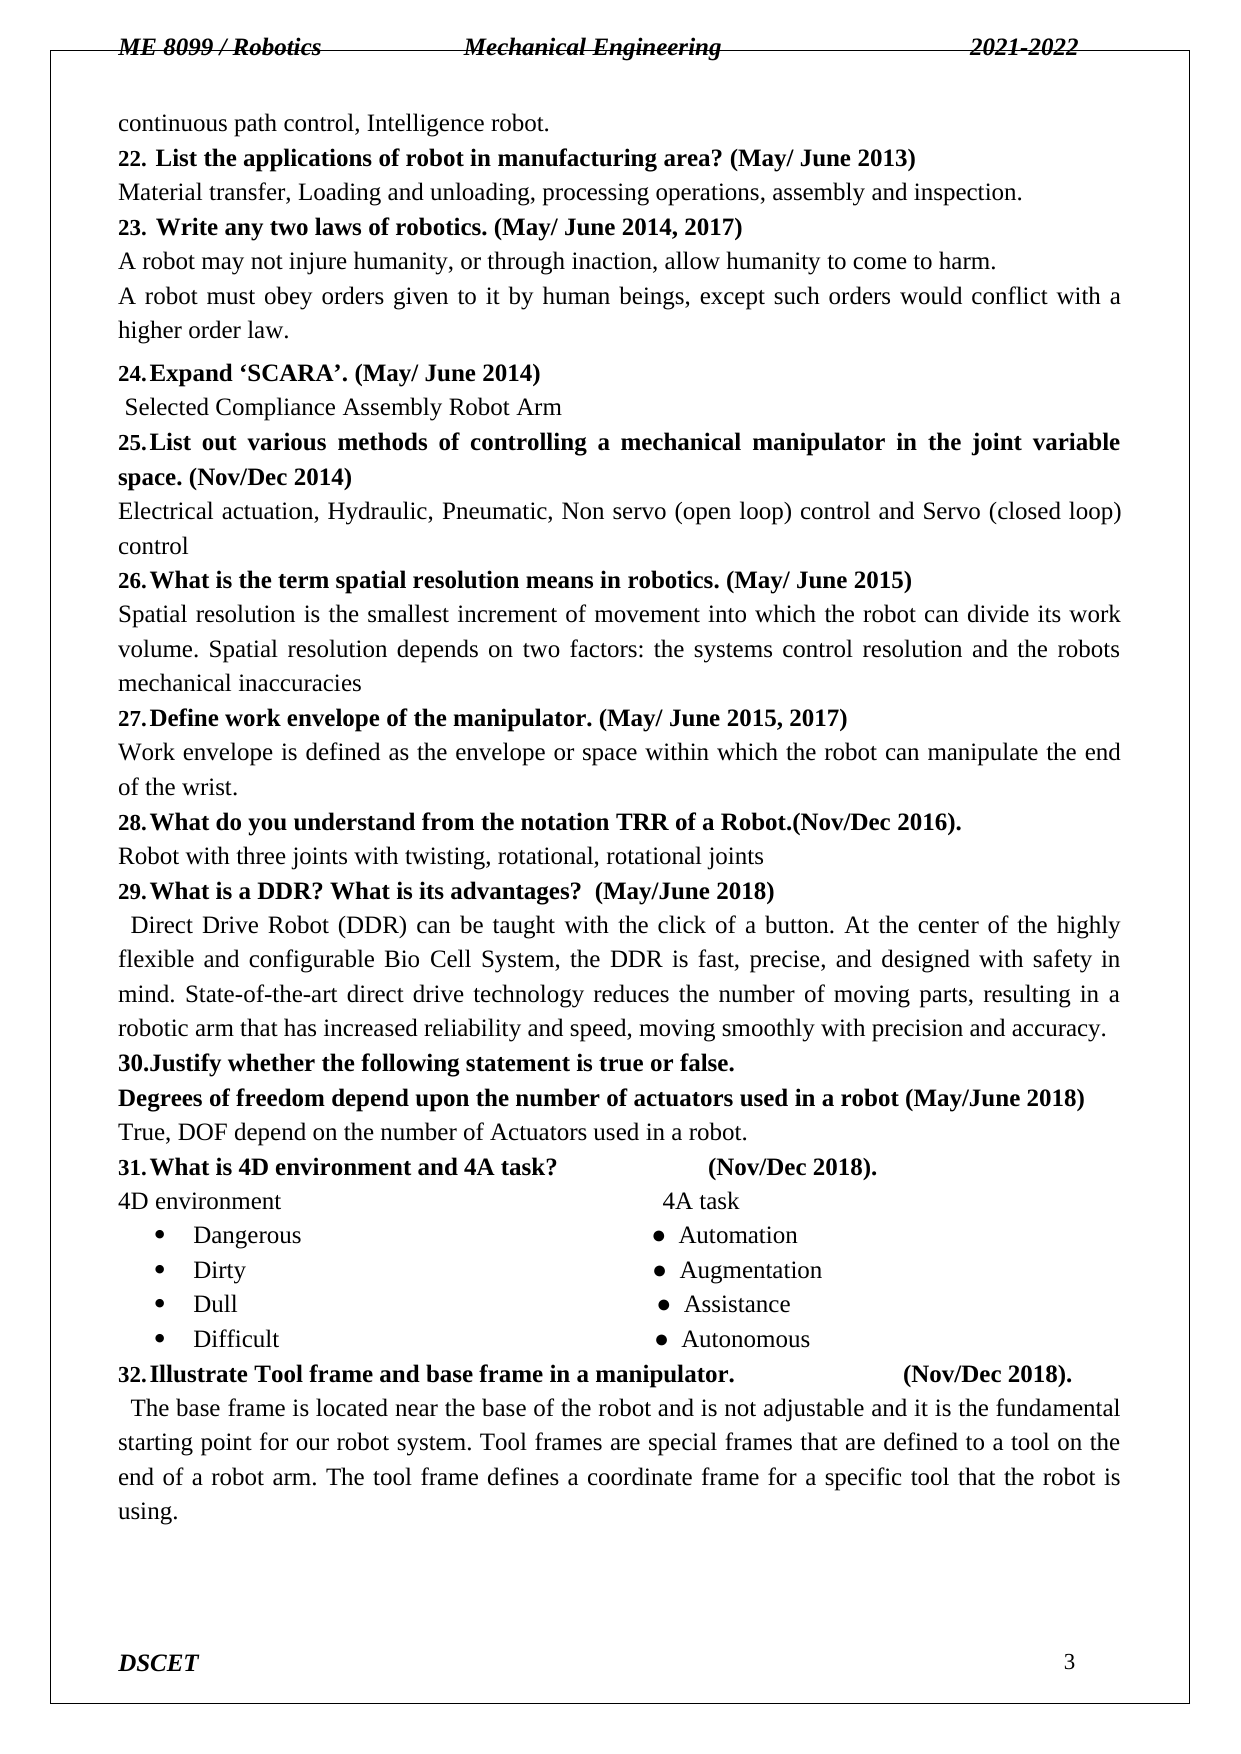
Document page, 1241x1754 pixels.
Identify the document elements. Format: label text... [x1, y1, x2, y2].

text Electrical actuation, Hydraulic, Pneumatic, Non servo (open loop) control and Servo (closed loop) control [118, 496, 1123, 560]
subtitle Define work envelope of the manipulator. (May/ June 2015, 2017) [118, 703, 1163, 732]
text Robot with three joints with twisting, rotational, rotational joints [118, 841, 1163, 870]
subtitle What is the term spatial resolution means in robotics. (May/ June 2015) [118, 565, 1163, 594]
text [118, 108, 1122, 137]
text Selected Compliance Assembly Robot Arm [124, 392, 1163, 421]
subtitle Degrees of freedom depend upon the number of actuators used in a robot (May/June 2018) [118, 1083, 1163, 1112]
subtitle Illustrate Tool frame and base frame in a manipulator. (Nov/Dec 2018). [118, 1359, 1163, 1387]
text The base frame is located near the base of the robot and is not adjustable and it is the fundamental starting point for our robot system. Tool frames are special frames that are defined to a tool on the end of a robot arm. The tool frame defines a coordinate frame for a specific tool that the robot is using. [118, 1393, 1122, 1525]
subtitle List out various methods of controlling a mechanical manipulator in the joint variable space. (Nov/Dec 2014) [118, 427, 1122, 491]
subtitle What is a DDR? What is its advantages? (May/June 2018) [118, 876, 1163, 905]
list Dangerous ● Automation [155, 1221, 1163, 1249]
text A robot must obey orders given to it by human beings, except such orders would conflict with a higher order law. [118, 281, 1122, 344]
text True, DOF depend on the number of Actuators used in a robot. [118, 1117, 1163, 1146]
subtitle What is 4D environment and 4A task? (Nov/Dec 2018). [118, 1152, 1163, 1181]
subtitle Write any two laws of robotics. (May/ June 2014, 2017) [118, 212, 1163, 241]
text A robot may not injure humanity, or through inaction, allow humanity to come to harm. [118, 246, 1163, 275]
subtitle What do you understand from the notation TRR of a Robot.(Nov/Dec 2016). [118, 807, 1163, 836]
text Spatial resolution is the smallest increment of movement into which the robot can divide its work volume. Spatial resolution depends on two factors: the systems control resolution and the robots mechanical inaccuracies [118, 599, 1122, 697]
text Direct Drive Robot (DDR) can be taught with the click of a button. At the center of the highly flexible and configurable Bio Cell System, the DDR is fast, precise, and designed with safety in mind. State-of-the-art direct drive technology reduces the number of moving parts, resulting in a robotic arm that has increased reliability and speed, moving smoothly with precision and accuracy. 30.Justify whether the following statement is true or false. [118, 910, 1163, 1077]
text Material transfer, Loading and unloading, processing operations, assembly and inspection. [118, 177, 1163, 206]
list Dirty ● Augmentation [155, 1255, 1163, 1284]
list Difficult ● Autonomous [155, 1324, 1163, 1353]
subtitle Expand ‘SCARA’. (May/ June 2014) [118, 358, 1163, 387]
subtitle List the applications of robot in manufacturing area? (May/ June 2013) [118, 143, 1163, 172]
text Work envelope is defined as the envelope or space within which the robot can manipulate the end of the wrist. [118, 737, 1122, 801]
list Dull ● Assistance [155, 1289, 1163, 1318]
text 4D environment 4A task [118, 1186, 1163, 1215]
